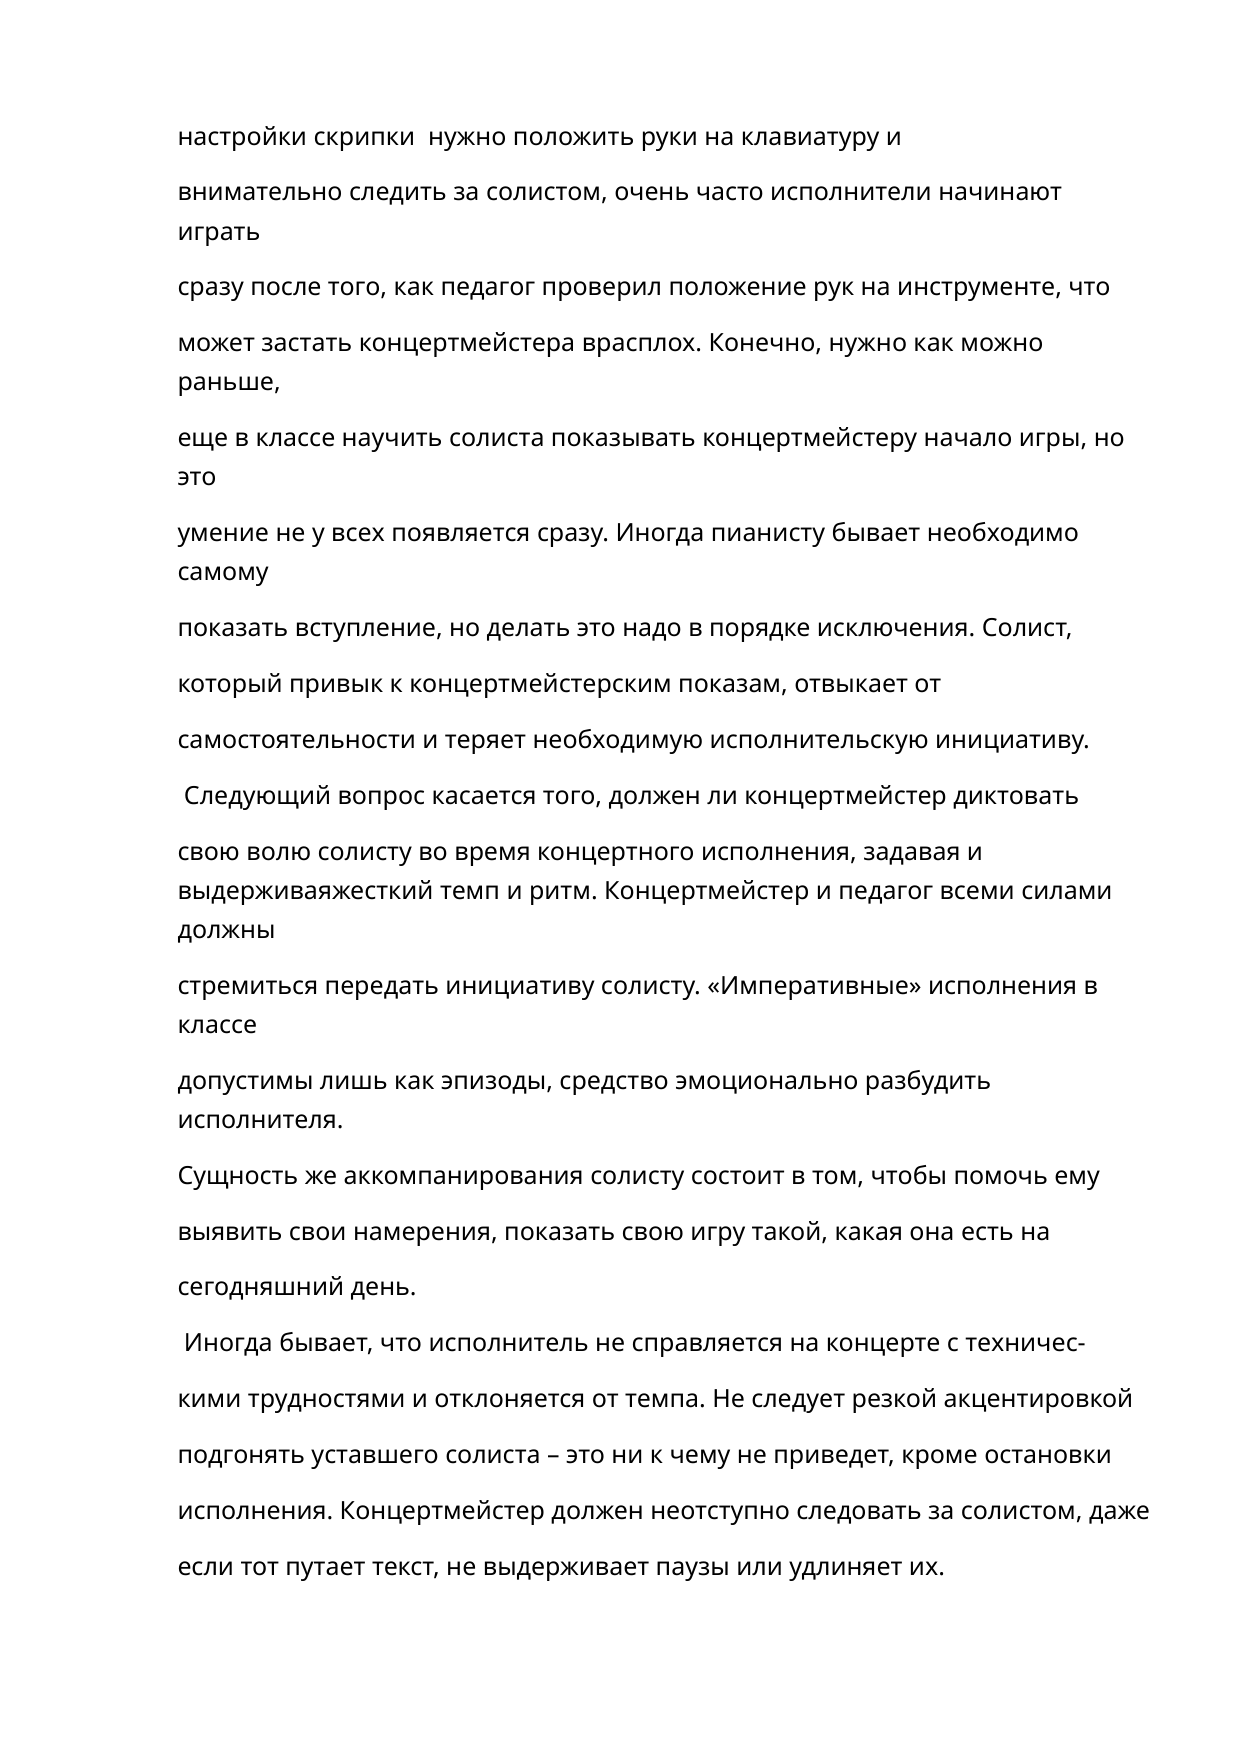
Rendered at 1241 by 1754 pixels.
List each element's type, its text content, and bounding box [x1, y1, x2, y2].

text допустимы лишь как эпизоды, средство эмоционально разбудить исполнителя. [177, 1062, 1152, 1136]
text настройки скрипки нужно положить руки на клавиатуру и [177, 118, 1152, 152]
text Иногда бывает, что исполнитель не справляется на концерте с техничес- [177, 1325, 1152, 1359]
text может застать концертмейстера врасплох. Конечно, нужно как можно раньше, [177, 325, 1152, 398]
text Сущность же аккомпанирования солисту состоит в том, чтобы помочь ему [177, 1157, 1152, 1191]
text выявить свои намерения, показать свою игру такой, какая она есть на [177, 1213, 1152, 1247]
text стремиться передать инициативу солисту. «Императивные» исполнения в классе [177, 967, 1152, 1041]
text внимательно следить за солистом, очень часто исполнители начинают играть [177, 174, 1152, 247]
text Следующий вопрос касается того, должен ли концертмейстер диктовать [177, 777, 1152, 811]
text сразу после того, как педагог проверил положение рук на инструменте, что [177, 269, 1152, 303]
text свою волю солисту во время концертного исполнения, задавая и выдерживаяжесткий темп и ритм. Концертмейстер и педагог всеми силами должны [177, 833, 1152, 946]
text подгонять уставшего солиста – это ни к чему не приведет, кроме остановки [177, 1436, 1152, 1471]
text самостоятельности и теряет необходимую исполнительскую инициативу. [177, 721, 1152, 756]
text показать вступление, но делать это надо в порядке исключения. Солист, [177, 610, 1152, 644]
text кими трудностями и отклоняется от темпа. Не следует резкой акцентировкой [177, 1381, 1152, 1415]
text если тот путает текст, не выдерживает паузы или удлиняет их. [177, 1548, 1152, 1582]
text умение не у всех появляется сразу. Иногда пианисту бывает необходимо самому [177, 515, 1152, 588]
text сегодняшний день. [177, 1269, 1152, 1303]
text еще в классе научить солиста показывать концертмейстеру начало игры, но это [177, 420, 1152, 493]
text исполнения. Концертмейстер должен неотступно следовать за солистом, даже [177, 1492, 1152, 1526]
text который привык к концертмейстерским показам, отвыкает от [177, 666, 1152, 700]
